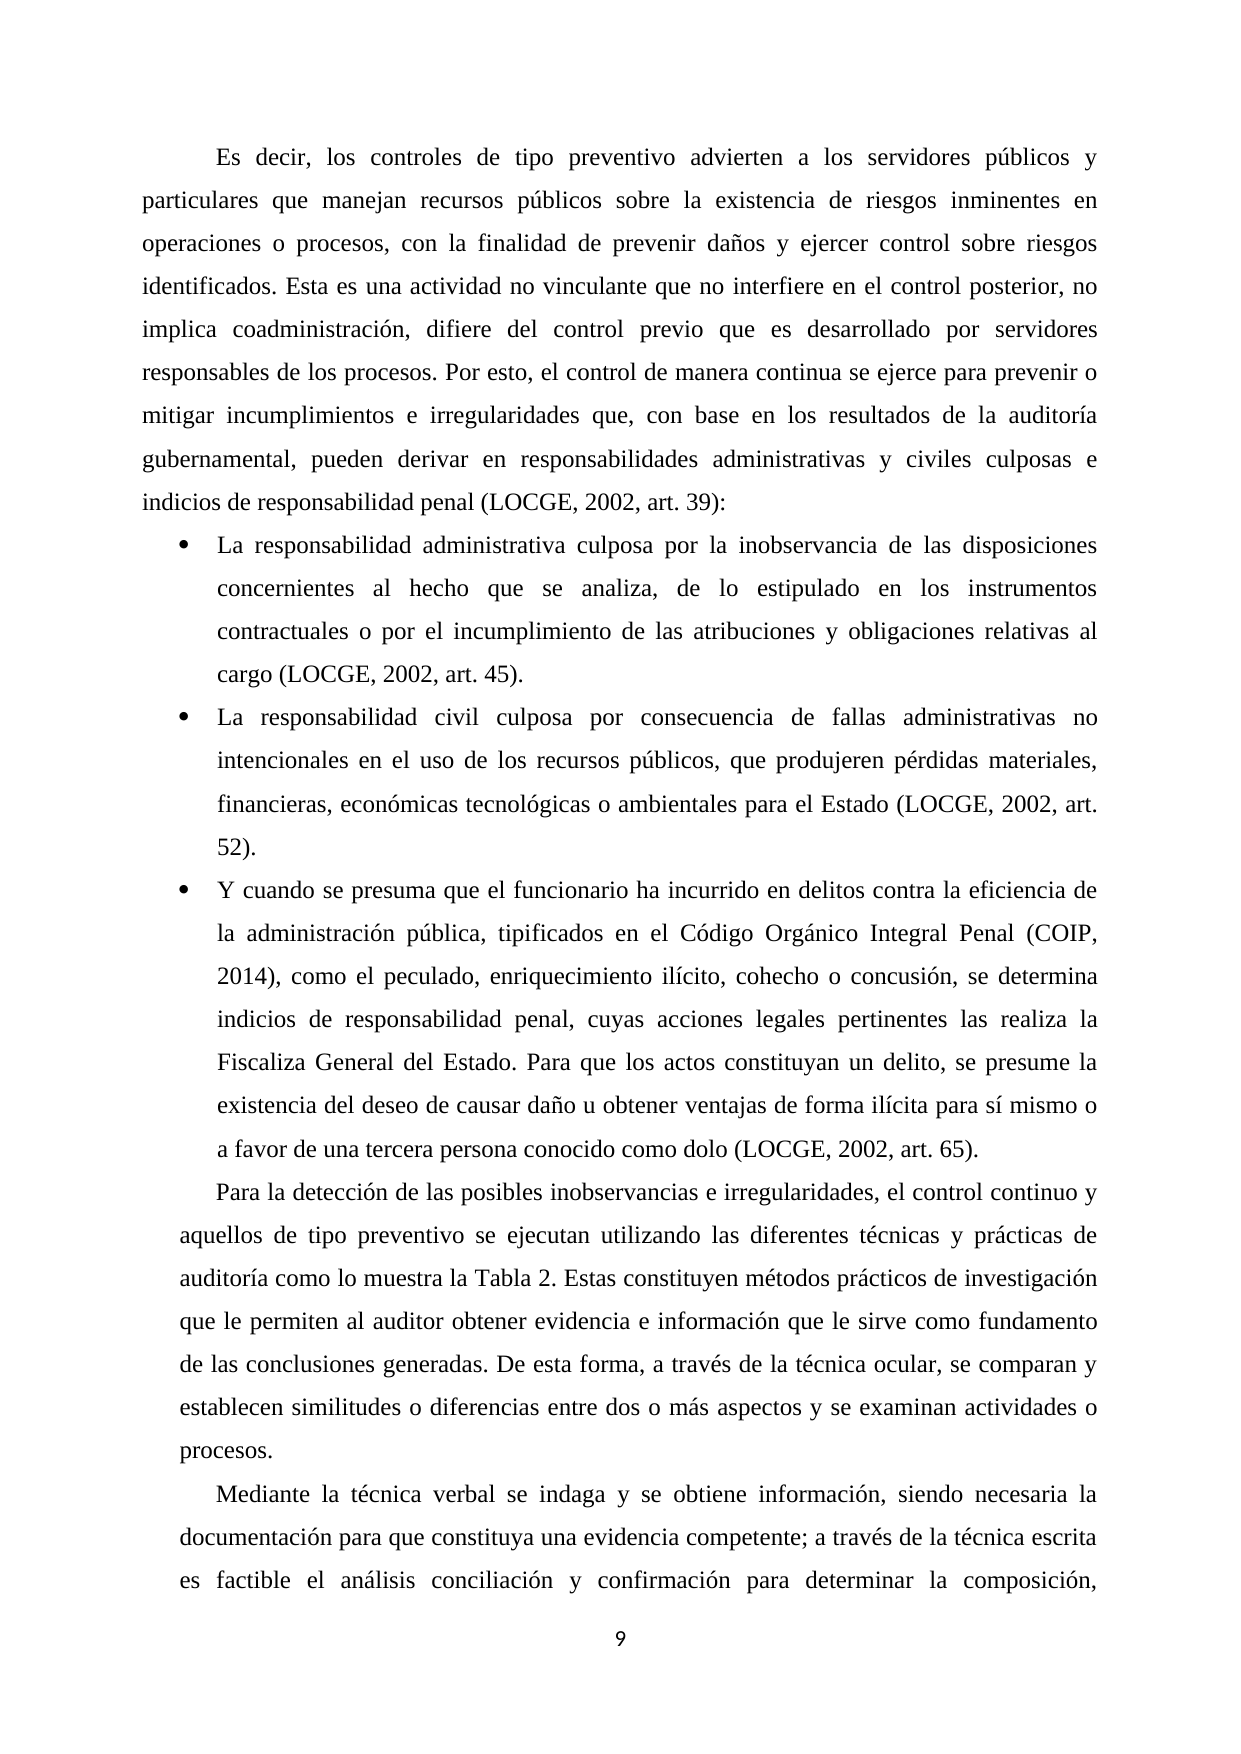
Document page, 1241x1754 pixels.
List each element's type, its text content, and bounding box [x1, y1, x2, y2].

list Y cuando se presuma que el funcionario ha incurrido en delitos contra la eficiencia de la administración pública, tipificados en el Código Orgánico Integral Penal (COIP, 2014), como el peculado, enriquecimiento ilícito, cohecho o concusión, se determina indicios de responsabilidad penal, cuyas acciones legales pertinentes las realiza la Fiscaliza General del Estado. Para que los actos constituyan un delito, se presume la existencia del deseo de causar daño u obtener ventajas de forma ilícita para sí mismo o a favor de una tercera persona conocido como dolo (LOCGE, 2002, art. 65). [179, 875, 1098, 1162]
list La responsabilidad civil culposa por consecuencia de fallas administrativas no intencionales en el uso de los recursos públicos, que produjeren pérdidas materiales, financieras, económicas tecnológicas o ambientales para el Estado (LOCGE, 2002, art. 52). [179, 702, 1098, 861]
text Para la detección de las posibles inobservancias e irregularidades, el control continuo y aquellos de tipo preventivo se ejecutan utilizando las diferentes técnicas y prácticas de auditoría como lo muestra la Tabla 2. Estas constituyen métodos prácticos de investigación que le permiten al auditor obtener evidencia e información que le sirve como fundamento de las conclusiones generadas. De esta forma, a través de la técnica ocular, se comparan y establecen similitudes o diferencias entre dos o más aspectos y se examinan actividades o procesos. [179, 1177, 1098, 1464]
text Es decir, los controles de tipo preventivo advierten a los servidores públicos y particulares que manejan recursos públicos sobre la existencia de riesgos inminentes en operaciones o procesos, con la finalidad de prevenir daños y ejercer control sobre riesgos identificados. Esta es una actividad no vinculante que no interfiere en el control posterior, no implica coadministración, difiere del control previo que es desarrollado por servidores responsables de los procesos. Por esto, el control de manera continua se ejerce para prevenir o mitigar incumplimientos e irregularidades que, con base en los resultados de la auditoría gubernamental, pueden derivar en responsabilidades administrativas y civiles culposas e indicios de responsabilidad penal (LOCGE, 2002, art. 39): [142, 142, 1098, 516]
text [179, 1479, 1098, 1594]
list La responsabilidad administrativa culposa por la inobservancia de las disposiciones concernientes al hecho que se analiza, de lo estipulado en los instrumentos contractuales o por el incumplimiento de las atribuciones y obligaciones relativas al cargo (LOCGE, 2002, art. 45). [179, 530, 1098, 688]
